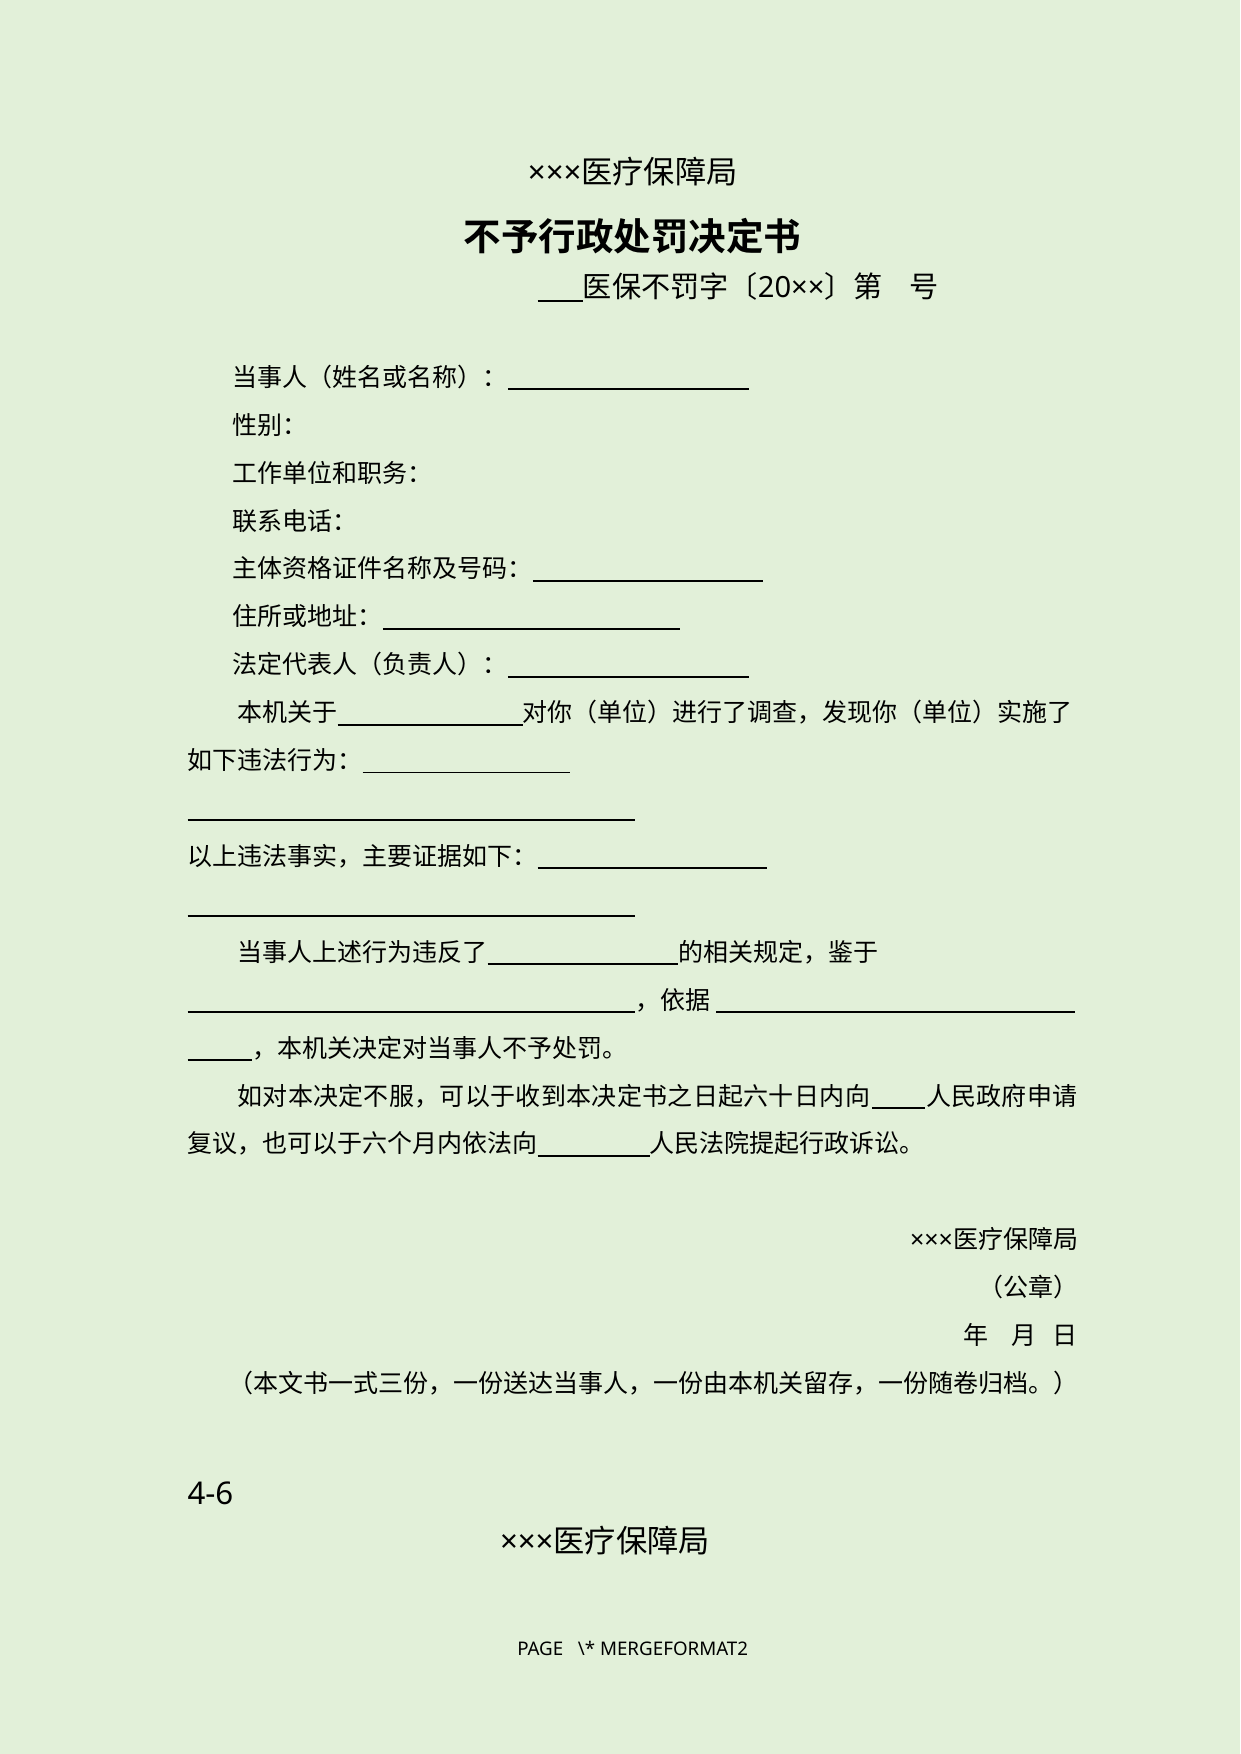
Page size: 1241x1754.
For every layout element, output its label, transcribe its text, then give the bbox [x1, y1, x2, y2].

text 当事人（姓名或名称）： [187, 348, 1078, 396]
text 4-6 [187, 1466, 1078, 1514]
text 以上违法事实，主要证据如下： [187, 827, 1078, 875]
text 法定代表人（负责人）： [187, 635, 1078, 683]
text 医保不罚字〔20××〕第 号 [187, 264, 1053, 306]
text ，依据 [187, 971, 1078, 1019]
text 住所或地址： [187, 587, 1078, 635]
text 年 月 日 [187, 1306, 1078, 1354]
text ×××医疗保障局 [187, 1514, 1078, 1562]
text ×××医疗保障局 [187, 150, 1078, 192]
text 联系电话： [187, 492, 1078, 539]
text 本机关于 对你（单位）进行了调查，发现你（单位）实施了如下违法行为： [187, 683, 1078, 779]
text ×××医疗保障局 [187, 1210, 1078, 1258]
text 性别： [187, 396, 1078, 444]
text （公章） [187, 1258, 1078, 1306]
text （本文书一式三份，一份送达当事人，一份由本机关留存，一份随卷归档。） [187, 1354, 1078, 1402]
text 工作单位和职务： [187, 444, 1078, 492]
text 主体资格证件名称及号码： [187, 539, 1078, 587]
text ，本机关决定对当事人不予处罚。 [187, 1019, 1078, 1067]
text 当事人上述行为违反了 的相关规定，鉴于 [187, 923, 1078, 971]
text 不予行政处罚决定书 [187, 217, 1078, 258]
text 如对本决定不服，可以于收到本决定书之日起六十日内向 人民政府申请复议，也可以于六个月内依法向 人民法院提起行政诉讼。 [187, 1067, 1078, 1162]
